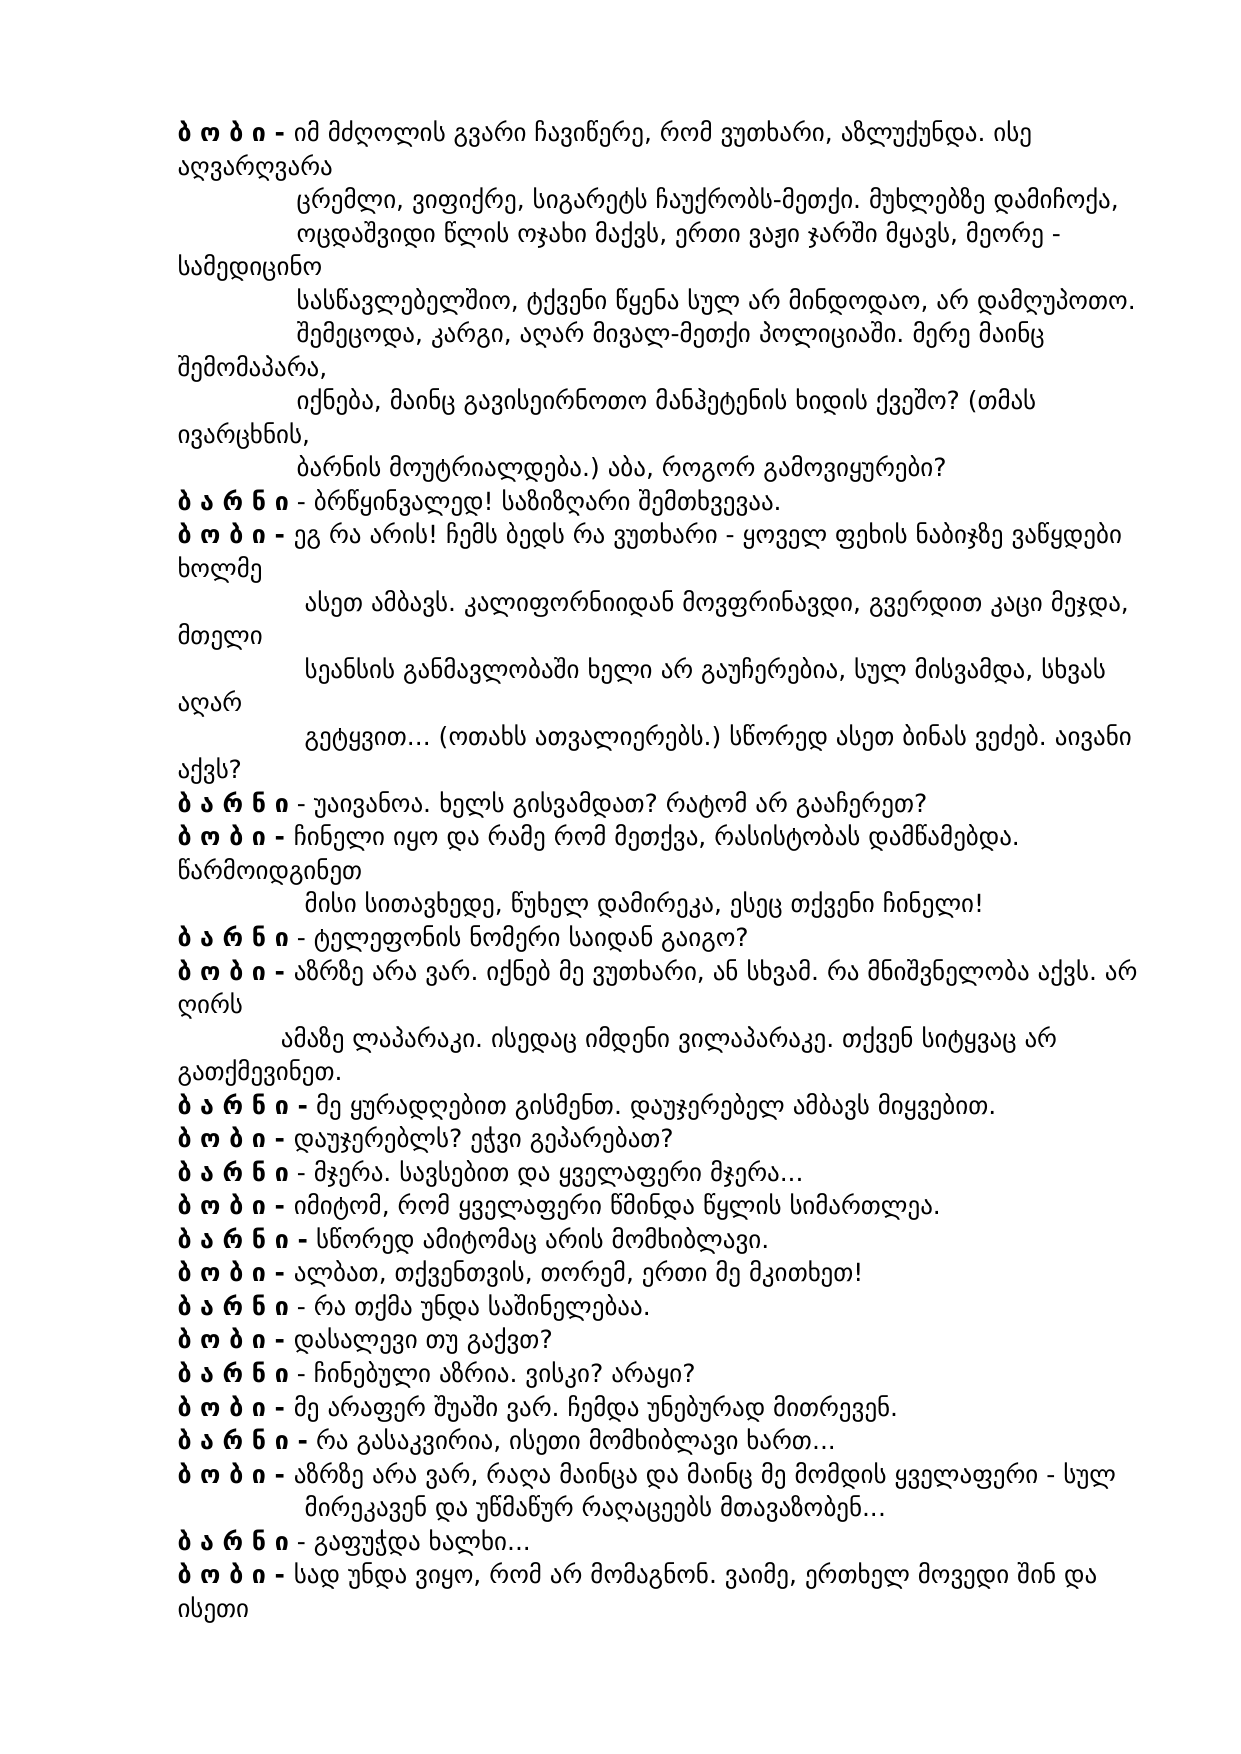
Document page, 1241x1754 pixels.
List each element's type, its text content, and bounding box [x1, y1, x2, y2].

text ბ ო ბ ი - აზრზე არა ვარ. იქნებ მე ვუთხარი, ან სხვამ. რა მნიშვნელობა აქვს. არ ღირს [177, 957, 1152, 1019]
text ბ ო ბ ი - აზრზე არა ვარ, რაღა მაინცა და მაინც მე მომდის ყველაფერი - სულ [177, 1460, 1152, 1489]
text ბ ა რ ნ ი - ბრწყინვალედ! საზიზღარი შემთხვევაა. [177, 487, 1152, 516]
text ბ ა რ ნ ი - უაივანოა. ხელს გისვამდათ? რატომ არ გააჩერეთ? [177, 789, 1152, 818]
text ბ ა რ ნ ი - მე ყურადღებით გისმენთ. დაუჯერებელ ამბავს მიყვებით. [177, 1091, 1152, 1120]
text გეტყვით... (ოთახს ათვალიერებს.) სწორედ ასეთ ბინას ვეძებ. აივანი აქვს? [177, 722, 1152, 784]
text ბ ა რ ნ ი - ტელეფონის ნომერი საიდან გაიგო? [177, 923, 1152, 952]
text სასწავლებელშიო, ტქვენი წყენა სულ არ მინდოდაო, არ დამღუპოთო. [177, 286, 1152, 315]
text სეანსის განმავლობაში ხელი არ გაუჩერებია, სულ მისვამდა, სხვას აღარ [177, 655, 1152, 717]
text ბ ო ბ ი - დასალევი თუ გაქვთ? [177, 1326, 1152, 1355]
text ბ ო ბ ი - სად უნდა ვიყო, რომ არ მომაგნონ. ვაიმე, ერთხელ მოვედი შინ და ისეთი [177, 1560, 1152, 1623]
text ბ ა რ ნ ი - ჩინებული აზრია. ვისკი? არაყი? [177, 1359, 1152, 1388]
text ბ ა რ ნ ი - გაფუჭდა ხალხი... [177, 1527, 1152, 1556]
text ბ ო ბ ი - ეგ რა არის! ჩემს ბედს რა ვუთხარი - ყოველ ფეხის ნაბიჯზე ვაწყდები ხოლმე [177, 521, 1152, 583]
text ბ ო ბ ი - ჩინელი იყო და რამე რომ მეთქვა, რასისტობას დამწამებდა. წარმოიდგინეთ [177, 822, 1152, 885]
text ოცდაშვიდი წლის ოჯახი მაქვს, ერთი ვაჟი ჯარში მყავს, მეორე - სამედიცინო [177, 219, 1152, 281]
text ცრემლი, ვიფიქრე, სიგარეტს ჩაუქრობს-მეთქი. მუხლებზე დამიჩოქა, [177, 185, 1152, 214]
text ბ ა რ ნ ი - რა გასაკვირია, ისეთი მომხიბლავი ხართ... [177, 1426, 1152, 1455]
text ბ ა რ ნ ი - სწორედ ამიტომაც არის მომხიბლავი. [177, 1225, 1152, 1254]
text ბ ო ბ ი - დაუჯერებლს? ეჭვი გეპარებათ? [177, 1124, 1152, 1153]
text ბ ო ბ ი - იმ მძღოლის გვარი ჩავიწერე, რომ ვუთხარი, აზლუქუნდა. ისე აღვარღვარა [177, 118, 1152, 181]
text ბ ო ბ ი - იმიტომ, რომ ყველაფერი წმინდა წყლის სიმართლეა. [177, 1191, 1152, 1221]
text ბ ო ბ ი - მე არაფერ შუაში ვარ. ჩემდა უნებურად მითრევენ. [177, 1393, 1152, 1422]
text მისი სითავხედე, წუხელ დამირეკა, ესეც თქვენი ჩინელი! [177, 889, 1152, 919]
text ბ ა რ ნ ი - რა თქმა უნდა საშინელებაა. [177, 1292, 1152, 1321]
text იქნება, მაინც გავისეირნოთო მანჰეტენის ხიდის ქვეშო? (თმას ივარცხნის, [177, 386, 1152, 449]
text ასეთ ამბავს. კალიფორნიიდან მოვფრინავდი, გვერდით კაცი მეჯდა, მთელი [177, 588, 1152, 650]
text ბარნის მოუტრიალდება.) აბა, როგორ გამოვიყურები? [177, 453, 1152, 483]
text ბ ო ბ ი - ალბათ, თქვენთვის, თორემ, ერთი მე მკითხეთ! [177, 1258, 1152, 1288]
text შემეცოდა, კარგი, აღარ მივალ-მეთქი პოლიციაში. მერე მაინც შემომაპარა, [177, 319, 1152, 382]
text ამაზე ლაპარაკი. ისედაც იმდენი ვილაპარაკე. თქვენ სიტყვაც არ გათქმევინეთ. [177, 1024, 1152, 1086]
text მირეკავენ და უწმაწურ რაღაცეებს მთავაზობენ... [177, 1493, 1152, 1522]
text ბ ა რ ნ ი - მჯერა. სავსებით და ყველაფერი მჯერა... [177, 1158, 1152, 1187]
